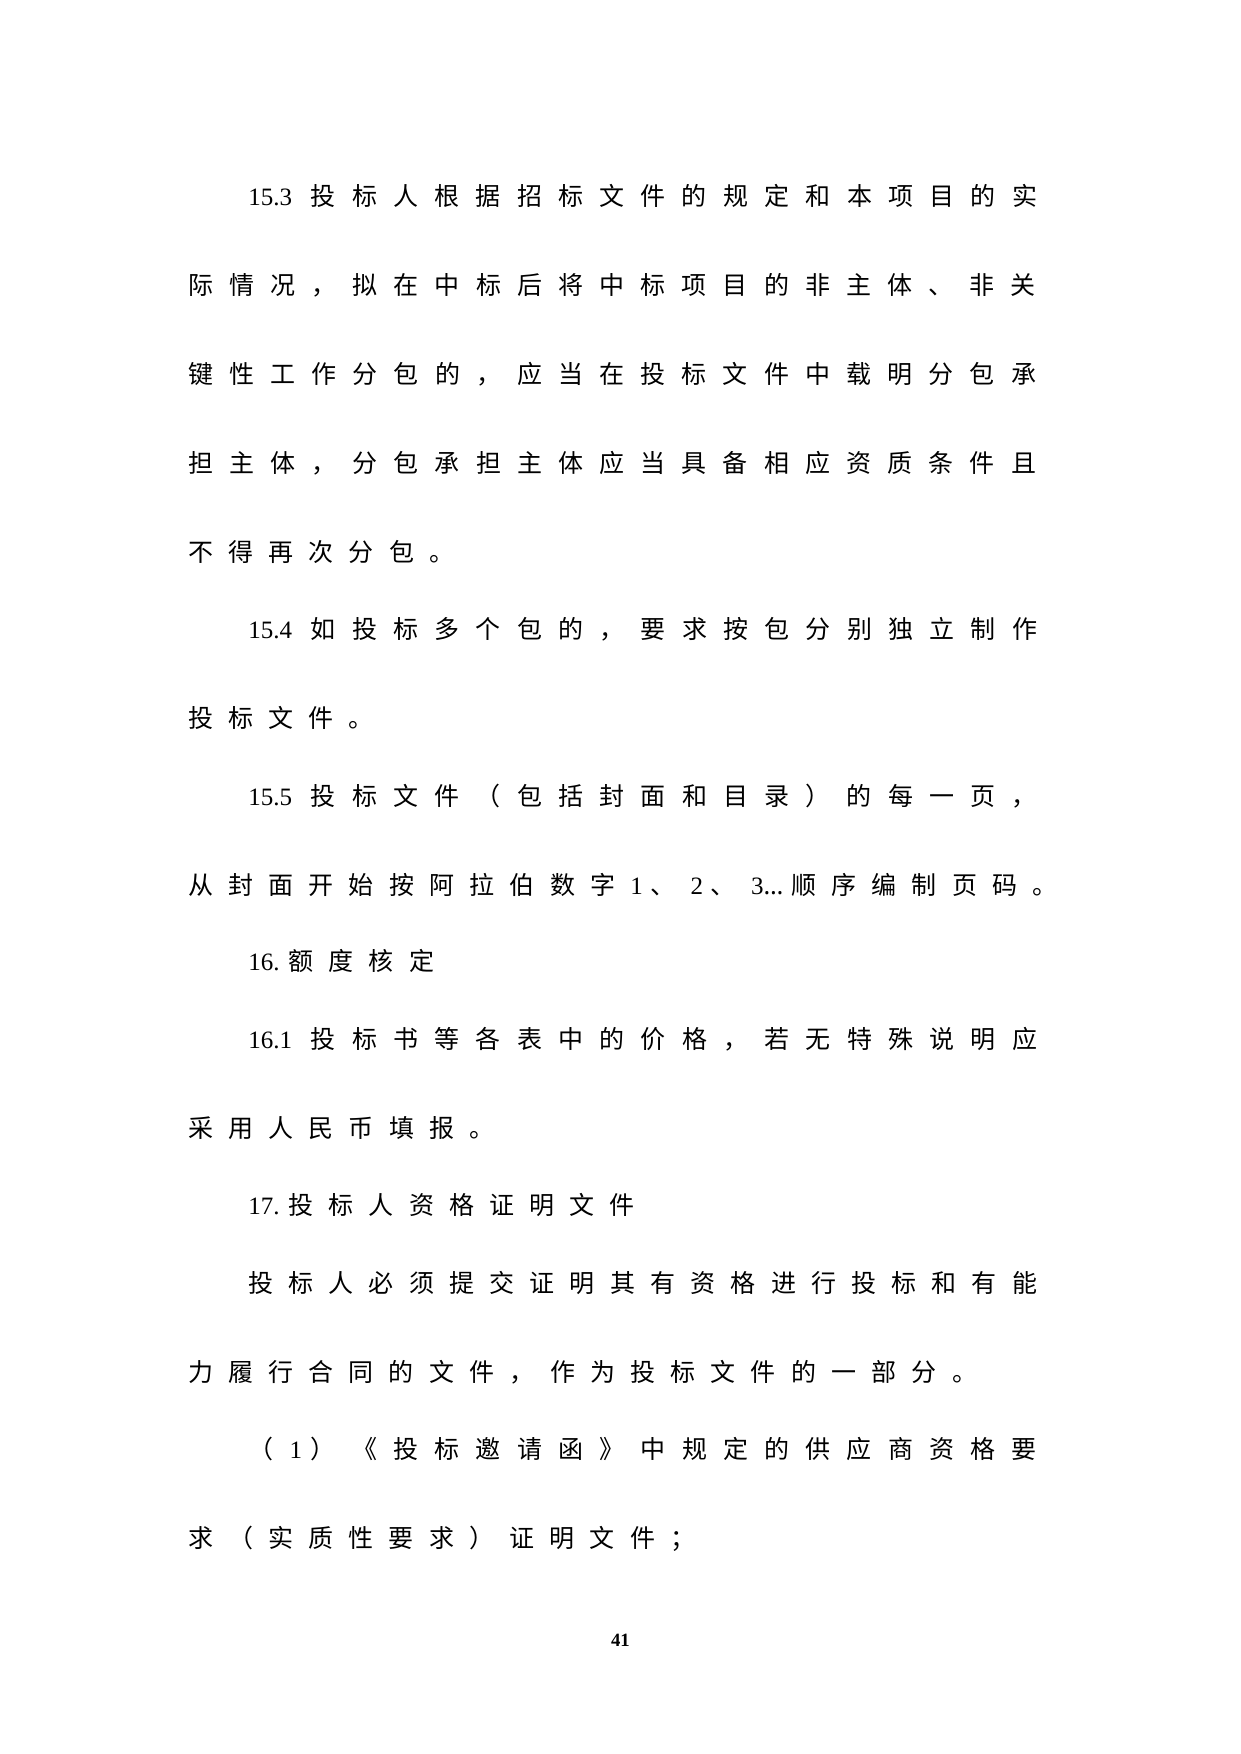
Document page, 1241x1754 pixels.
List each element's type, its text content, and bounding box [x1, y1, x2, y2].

text 15.3 投标人根据招标文件的规定和本项目的实际情况，拟在中标后将中标项目的非主体、非关键性工作分包的，应当在投标文件中载明分包承担主体，分包承担主体应当具备相应资质条件且不得再次分包。 [188, 164, 1052, 580]
text 16. 额度核定 [188, 931, 1052, 991]
text 17. 投标人资格证明文件 [188, 1174, 1052, 1234]
text 16.1 投标书等各表中的价格，若无特殊说明应采用人民币填报。 [188, 1008, 1052, 1156]
text 投标人必须提交证明其有资格进行投标和有能力履行合同的文件，作为投标文件的一部分。 [188, 1252, 1052, 1400]
text （1）《投标邀请函》中规定的供应商资格要求（实质性要求）证明文件； [188, 1418, 1052, 1567]
text 15.4 如投标多个包的，要求按包分别独立制作投标文件。 [188, 598, 1052, 747]
text 15.5 投标文件（包括封面和目录）的每一页，从封面开始按阿拉伯数字1、2、3…顺序编制页码。 [188, 765, 1052, 913]
